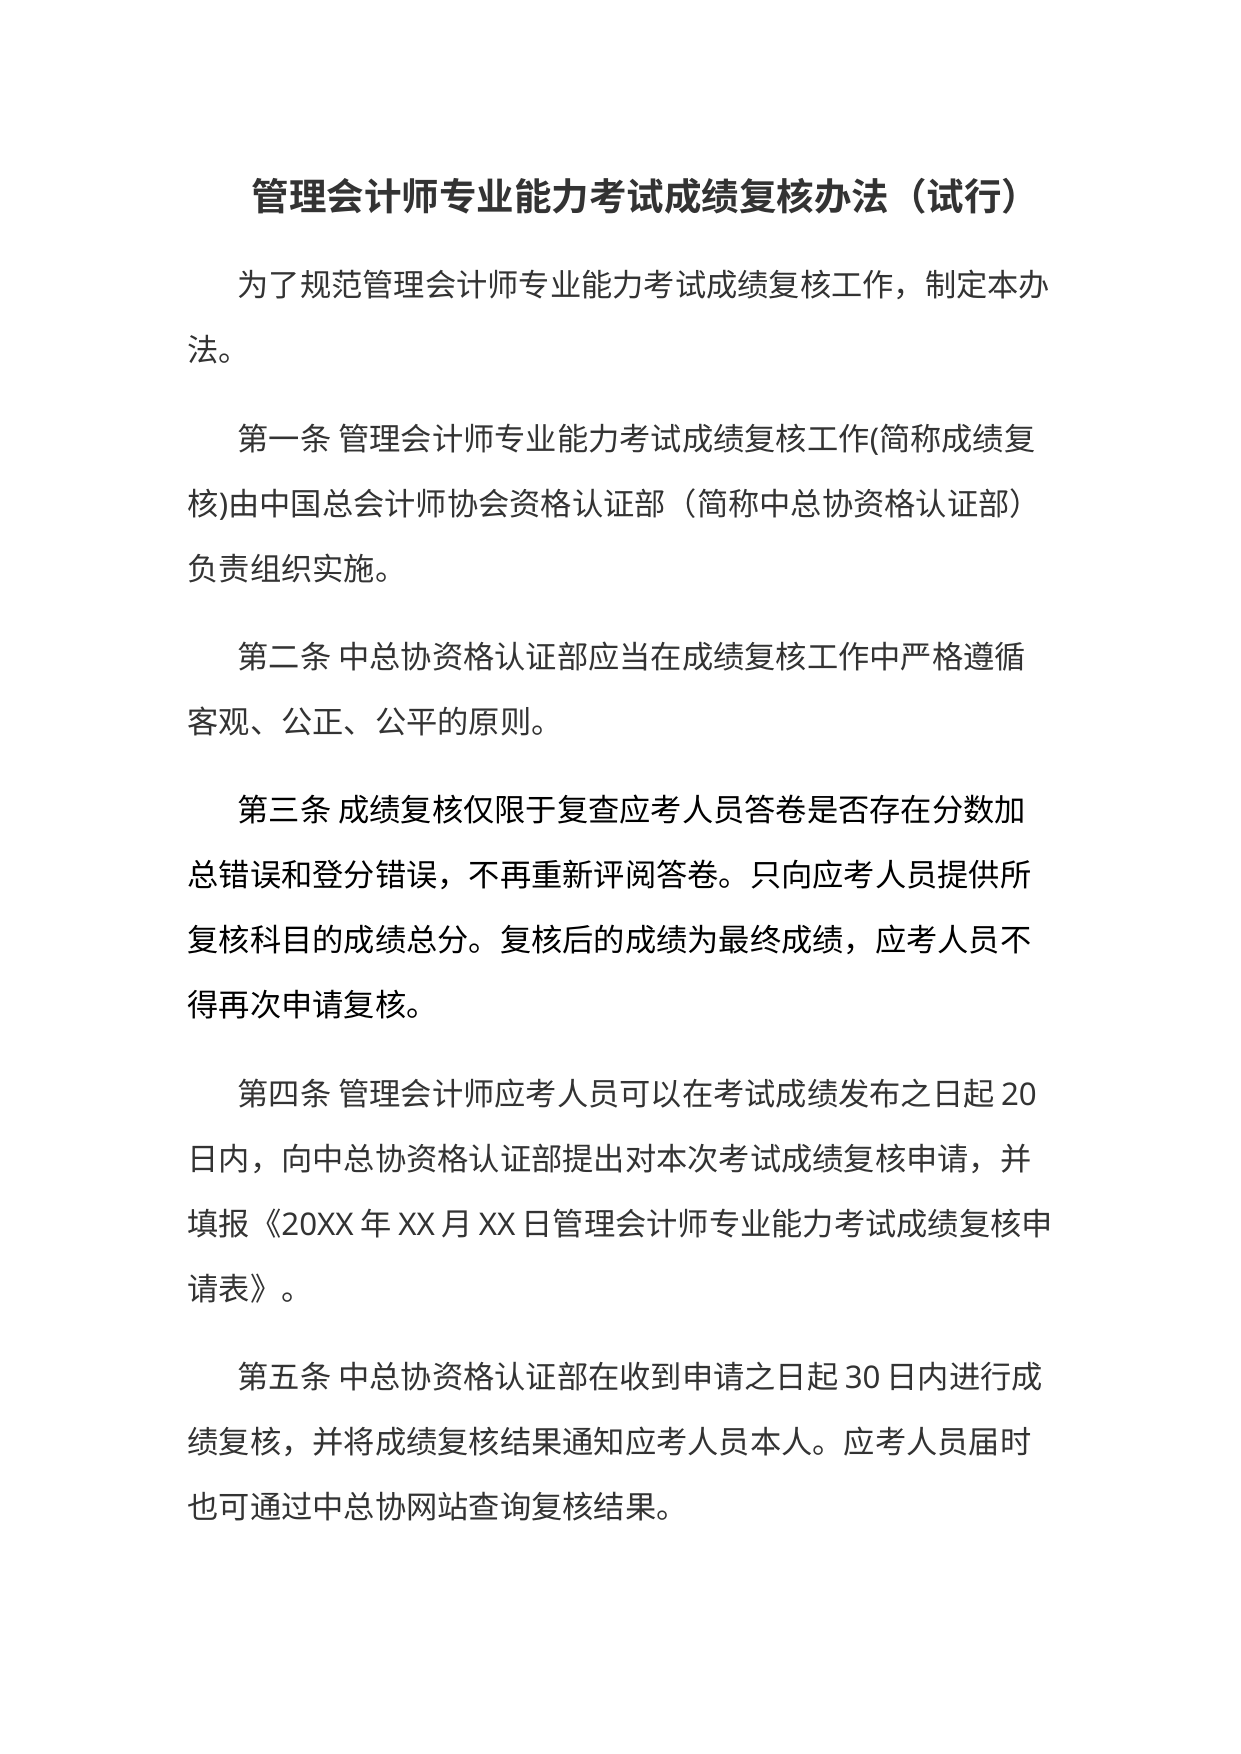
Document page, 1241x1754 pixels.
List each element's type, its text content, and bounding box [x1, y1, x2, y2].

text 第一条 管理会计师专业能力考试成绩复核工作(简称成绩复核)由中国总会计师协会资格认证部（简称中总协资格认证部）负责组织实施。 [187, 404, 1053, 599]
text 第三条 成绩复核仅限于复查应考人员答卷是否存在分数加总错误和登分错误，不再重新评阅答卷。只向应考人员提供所复核科目的成绩总分。复核后的成绩为最终成绩，应考人员不得再次申请复核。 [187, 776, 1053, 1036]
text 第五条 中总协资格认证部在收到申请之日起30日内进行成绩复核，并将成绩复核结果通知应考人员本人。应考人员届时也可通过中总协网站查询复核结果。 [187, 1343, 1053, 1538]
text 管理会计师专业能力考试成绩复核办法（试行） [187, 162, 1053, 227]
text 为了规范管理会计师专业能力考试成绩复核工作，制定本办法。 [187, 250, 1053, 380]
text 第二条 中总协资格认证部应当在成绩复核工作中严格遵循客观、公正、公平的原则。 [187, 622, 1053, 752]
text 第四条 管理会计师应考人员可以在考试成绩发布之日起20日内，向中总协资格认证部提出对本次考试成绩复核申请，并填报《20XX年 XX月XX日管理会计师专业能力考试成绩复核申请表》。 [187, 1059, 1053, 1319]
